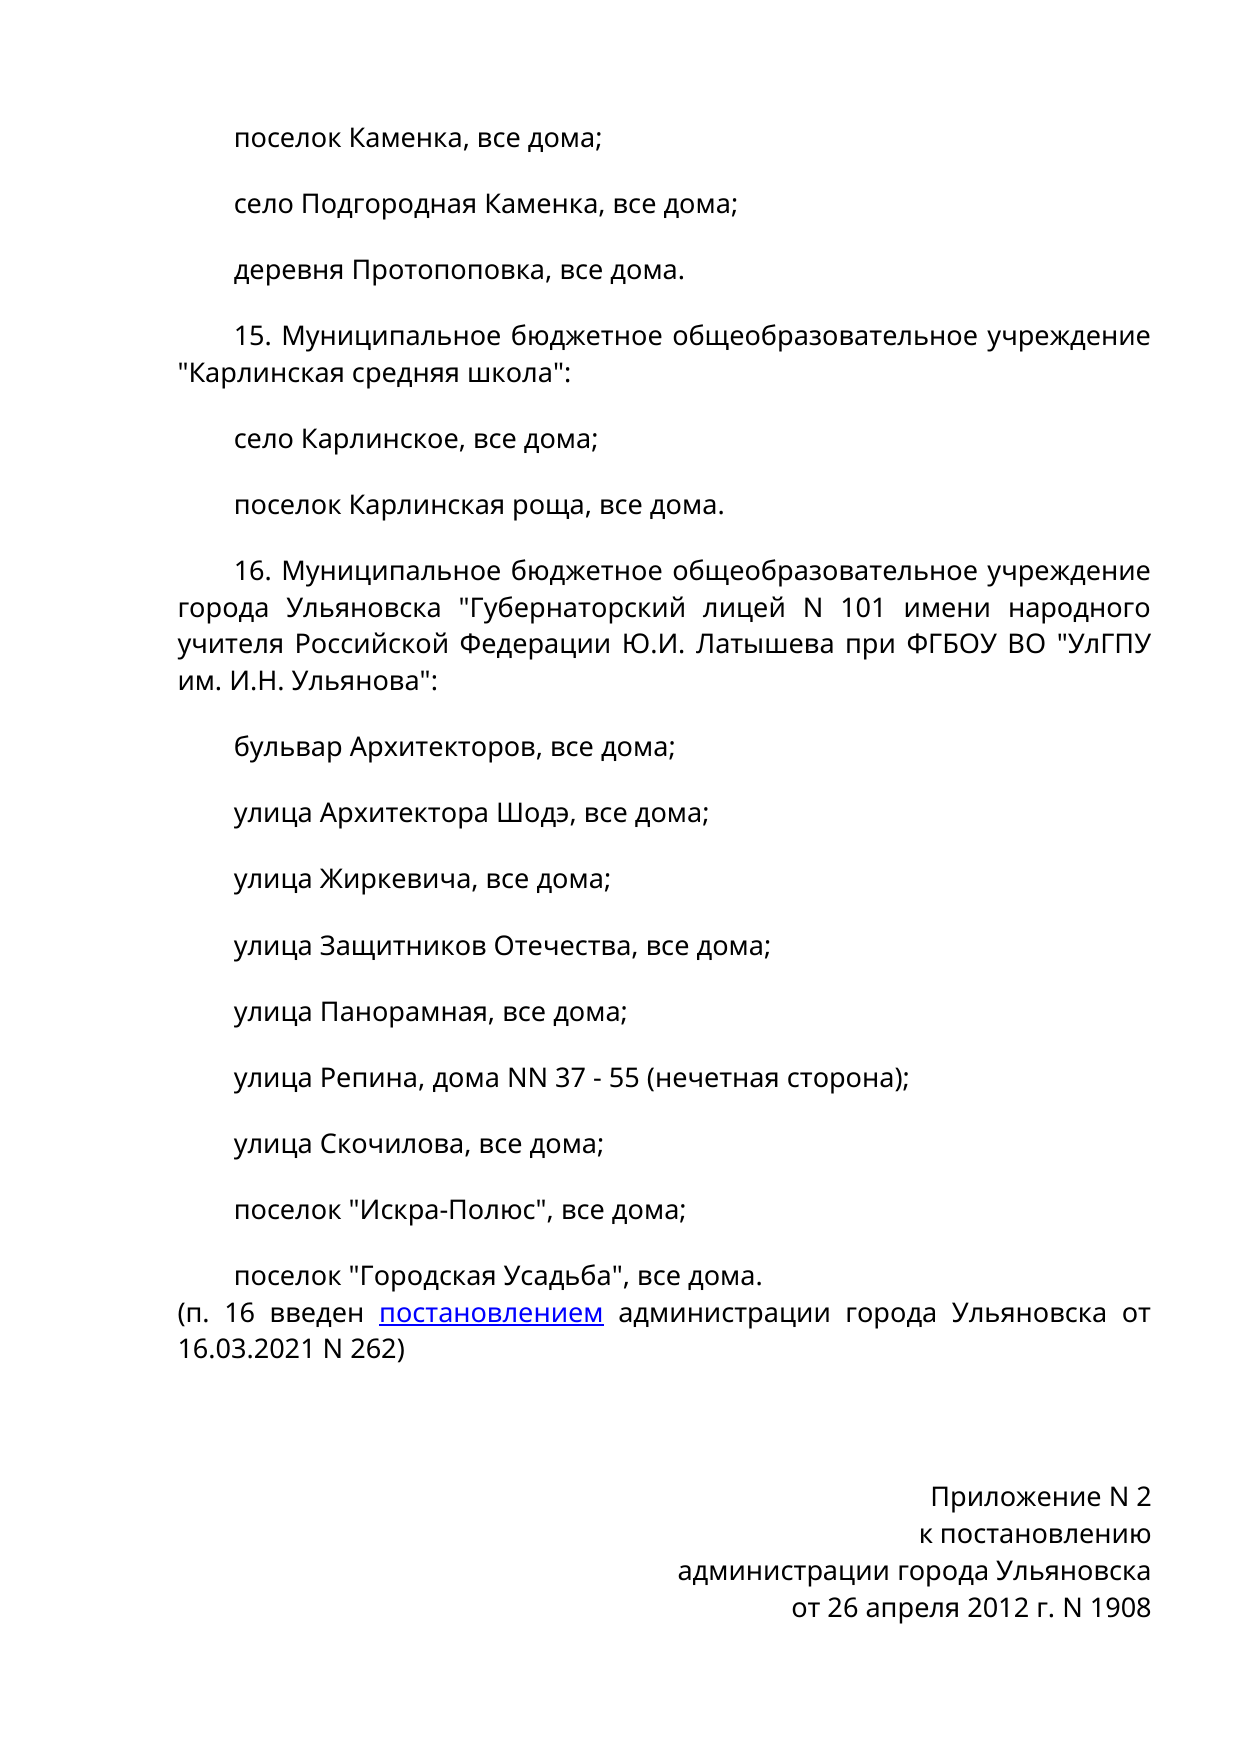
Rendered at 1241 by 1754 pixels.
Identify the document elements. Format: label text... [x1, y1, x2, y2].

text село Подгородная Каменка, все дома; [177, 184, 1152, 221]
text 15. Муниципальное бюджетное общеобразовательное учреждение "Карлинская средняя школа": [177, 316, 1152, 390]
text администрации города Ульяновска [177, 1551, 1152, 1588]
text поселок "Искра-Полюс", все дома; [177, 1190, 1152, 1227]
text улица Репина, дома NN 37 - 55 (нечетная сторона); [177, 1058, 1152, 1095]
text от 26 апреля 2012 г. N 1908 [177, 1588, 1152, 1625]
text Приложение N 2 [177, 1477, 1152, 1514]
text поселок Карлинская роща, все дома. [177, 485, 1152, 522]
text улица Скочилова, все дома; [177, 1124, 1152, 1161]
text улица Панорамная, все дома; [177, 992, 1152, 1029]
text 16. Муниципальное бюджетное общеобразовательное учреждение города Ульяновска "Губернаторский лицей N 101 имени народного учителя Российской Федерации Ю.И. Латышева при ФГБОУ ВО "УлГПУ им. И.Н. Ульянова": [177, 551, 1152, 699]
text деревня Протопоповка, все дома. [177, 250, 1152, 287]
text улица Жиркевича, все дома; [177, 860, 1152, 897]
text улица Архитектора Шодэ, все дома; [177, 794, 1152, 831]
text (п. 16 введен постановлением администрации города Ульяновска от 16.03.2021 N 262) [177, 1293, 1152, 1367]
text село Карлинское, все дома; [177, 419, 1152, 456]
text поселок Каменка, все дома; [177, 118, 1152, 155]
text поселок "Городская Усадьба", все дома. [177, 1256, 1152, 1293]
text бульвар Архитекторов, все дома; [177, 728, 1152, 765]
text к постановлению [177, 1514, 1152, 1551]
text улица Защитников Отечества, все дома; [177, 926, 1152, 963]
